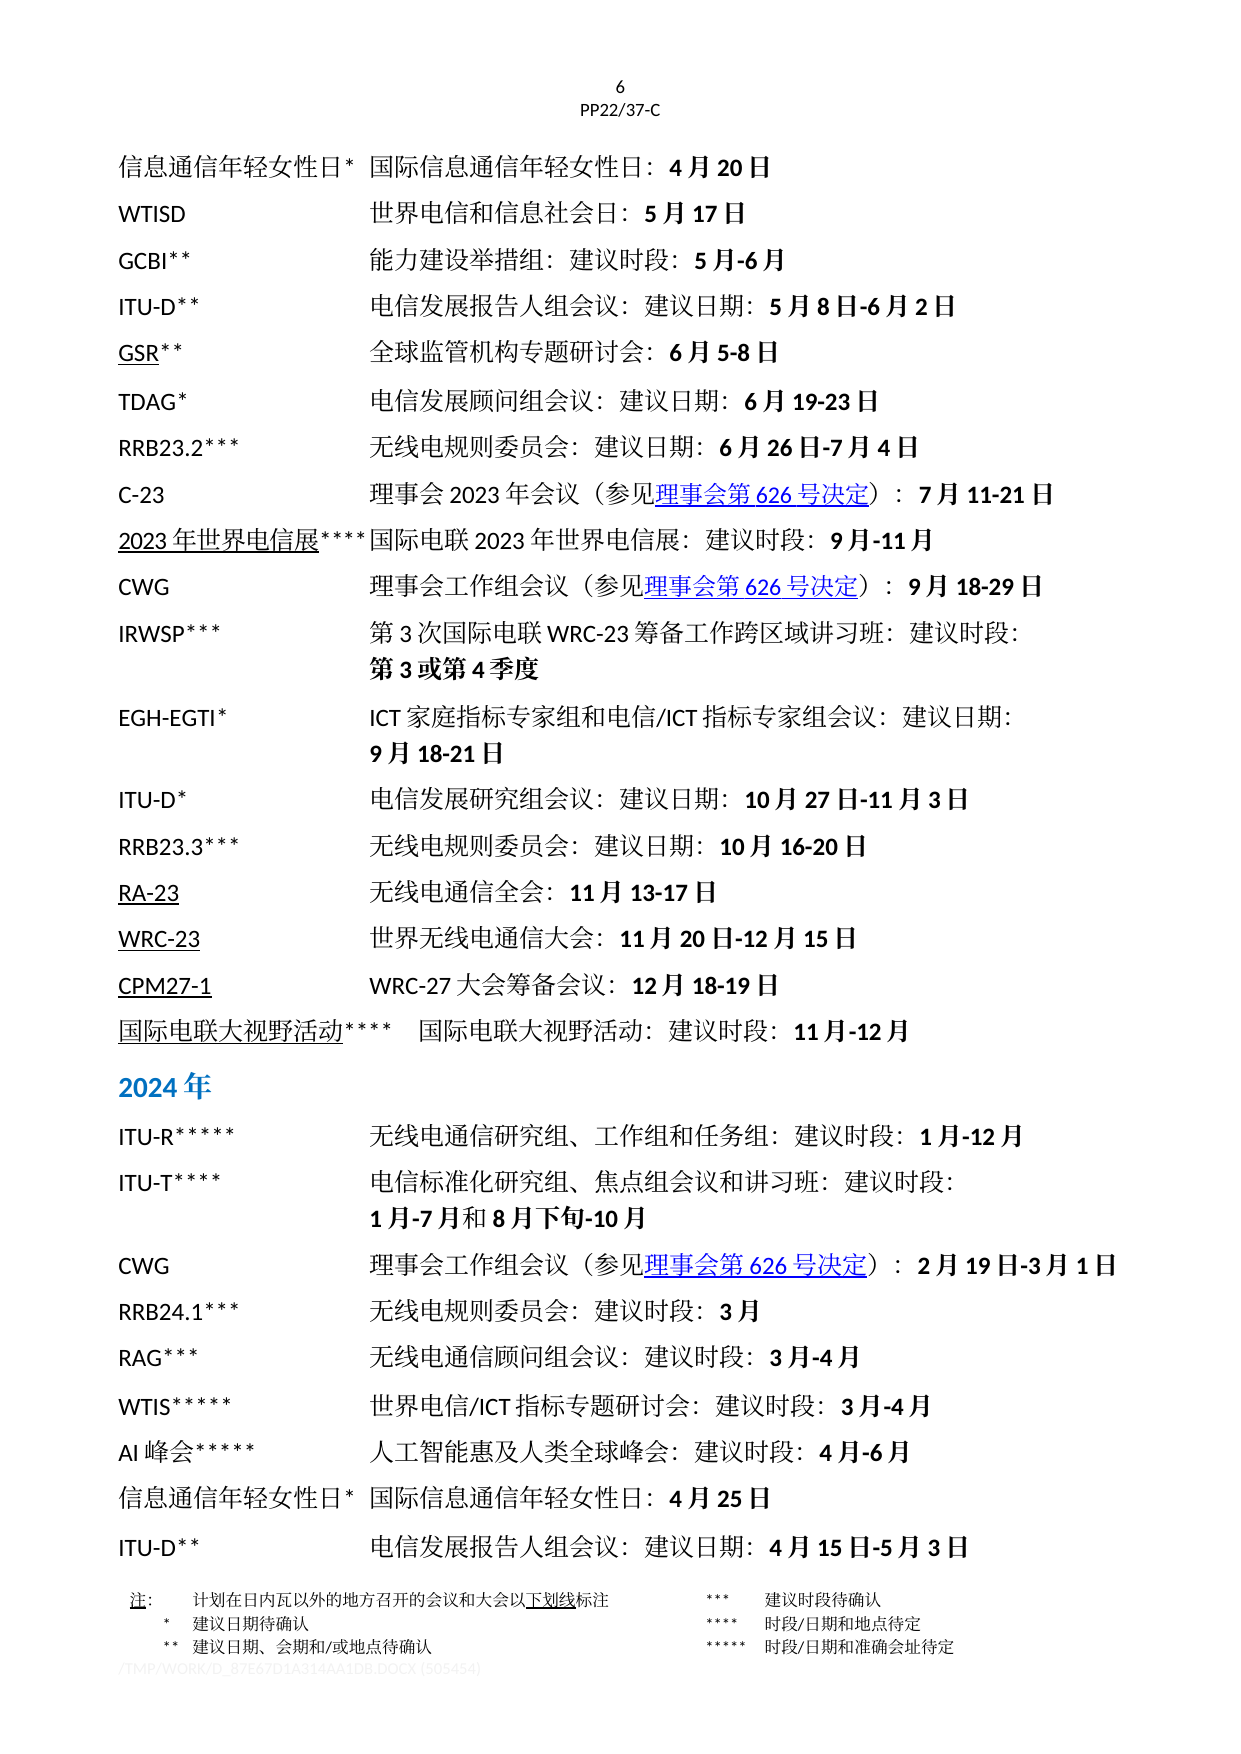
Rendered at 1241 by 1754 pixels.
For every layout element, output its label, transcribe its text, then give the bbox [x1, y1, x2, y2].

text RRB24.1*** 无线电规则委员会：建议时段：3月 [118, 1292, 1122, 1328]
text RA-23 无线电通信全会：11月13-17日 [118, 873, 1122, 909]
text GCBI** 能力建设举措组：建议时段：5月-6月 [118, 240, 1122, 276]
text RRB23.3*** 无线电规则委员会：建议日期：10月16-20日 [118, 826, 1122, 862]
text AI峰会***** 人工智能惠及人类全球峰会：建议时段：4月-6月 [118, 1433, 1122, 1469]
text CWG 理事会工作组会议（参见理事会第626号决定）：2月19日-3月1日 [118, 1245, 1122, 1281]
text 国际电联大视野活动**** 国际电联大视野活动：建议时段：11月-12月 [118, 1012, 1122, 1048]
text ITU-D** 电信发展报告人组会议：建议日期：5月8日-6月2日 [118, 287, 1122, 323]
text WTISD 世界电信和信息社会日：5月17日 [118, 194, 1122, 230]
text RRB23.2*** 无线电规则委员会：建议日期：6月26日-7月4日 [118, 428, 1122, 464]
subtitle 2024年 [118, 1064, 1122, 1106]
text WRC-23 世界无线电通信大会：11月20日-12月15日 [118, 919, 1122, 955]
text TDAG* 电信发展顾问组会议：建议日期：6月19-23日 [118, 382, 1122, 417]
text C-23 理事会2023年会议（参见理事会第626号决定）：7月11-21日 [118, 474, 1122, 510]
text ITU-D** 电信发展报告人组会议：建议日期：4月15日-5月3日 [118, 1528, 1122, 1563]
text 信息通信年轻女性日* 国际信息通信年轻女性日：4月20日 [118, 148, 1122, 184]
text ITU-D* 电信发展研究组会议：建议日期：10月27日-11月3日 [118, 780, 1122, 816]
text GSR** 全球监管机构专题研讨会：6月5-8日 [118, 333, 1122, 369]
text 信息通信年轻女性日* 国际信息通信年轻女性日：4月25日 [118, 1479, 1122, 1515]
text RAG*** 无线电通信顾问组会议：建议时段：3月-4月 [118, 1338, 1122, 1374]
text ITU-T**** 电信标准化研究组、焦点组会议和讲习班：建议时段： 1月-7月和8月下旬-10月 [118, 1163, 1122, 1235]
text WTIS***** 世界电信/ICT指标专题研讨会：建议时段：3月-4月 [118, 1386, 1122, 1422]
text CWG 理事会工作组会议（参见理事会第626号决定）：9月18-29日 [118, 567, 1122, 603]
text ITU-R***** 无线电通信研究组、工作组和任务组：建议时段：1月-12月 [118, 1117, 1122, 1153]
text 2023年世界电信展**** 国际电联2023年世界电信展：建议时段：9月-11月 [118, 521, 1122, 557]
text EGH-EGTI* ICT家庭指标专家组和电信/ICT指标专家组会议：建议日期： 9月18-21日 [118, 698, 1122, 769]
text IRWSP*** 第3次国际电联WRC-23筹备工作跨区域讲习班：建议时段： 第3或第4季度 [118, 613, 1122, 685]
text CPM27-1 WRC-27大会筹备会议：12月18-19日 [118, 965, 1122, 1001]
